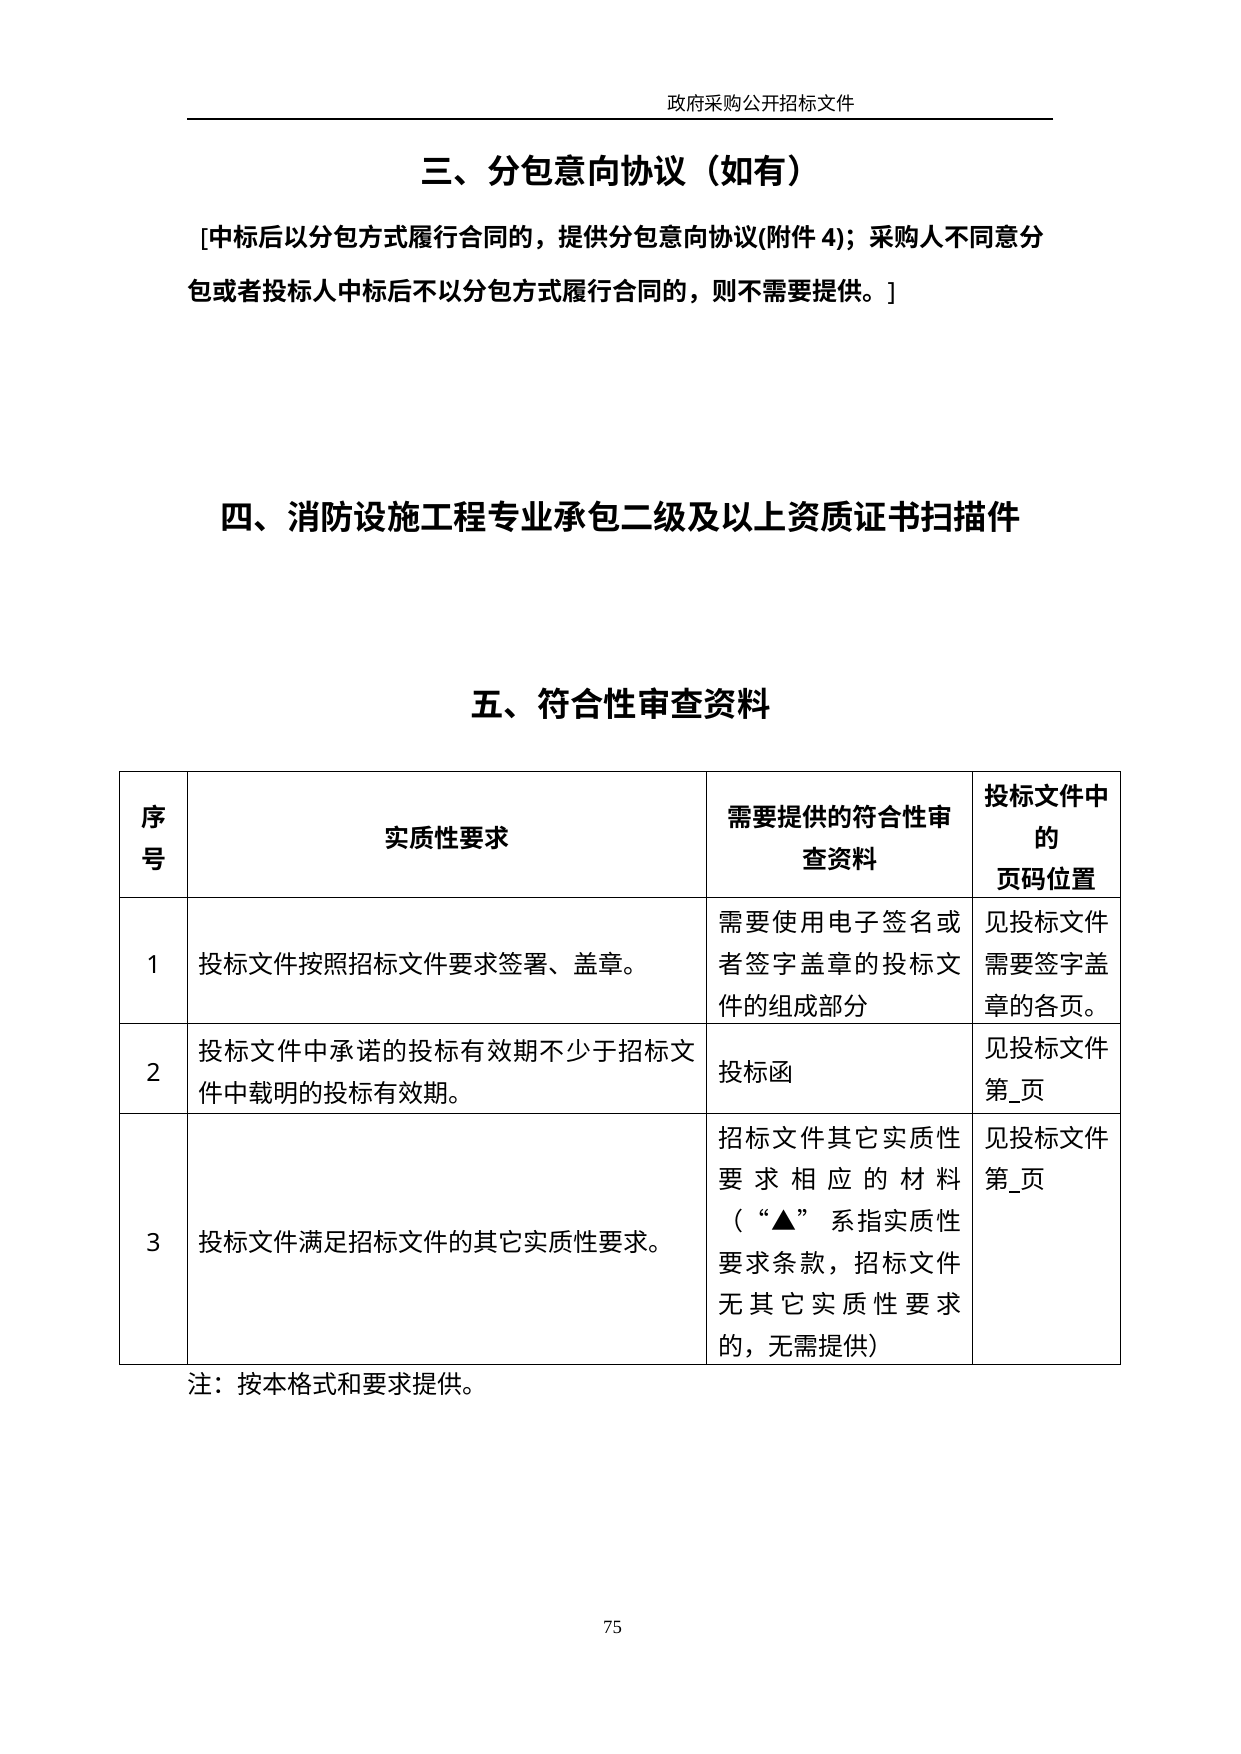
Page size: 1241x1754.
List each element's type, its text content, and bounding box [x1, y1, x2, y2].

text 五、符合性审查资料 [187, 678, 1053, 726]
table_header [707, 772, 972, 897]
text 注：按本格式和要求提供。 [187, 1365, 1009, 1401]
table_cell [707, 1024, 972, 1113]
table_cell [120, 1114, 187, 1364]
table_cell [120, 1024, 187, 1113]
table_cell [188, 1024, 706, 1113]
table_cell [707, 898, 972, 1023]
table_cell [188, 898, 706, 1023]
text [中标后以分包方式履行合同的，提供分包意向协议(附件4)；采购人不同意分包或者投标人中标后不以分包方式履行合同的，则不需要提供。] [187, 217, 1053, 308]
text 三、分包意向协议（如有） [187, 145, 1053, 193]
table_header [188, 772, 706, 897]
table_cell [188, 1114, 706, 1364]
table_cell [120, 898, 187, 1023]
list 消防设施工程专业承包二级及以上资质证书扫描件 [187, 491, 1053, 539]
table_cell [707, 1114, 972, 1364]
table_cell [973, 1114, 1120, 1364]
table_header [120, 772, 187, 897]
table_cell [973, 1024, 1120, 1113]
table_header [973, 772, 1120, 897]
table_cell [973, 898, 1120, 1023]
